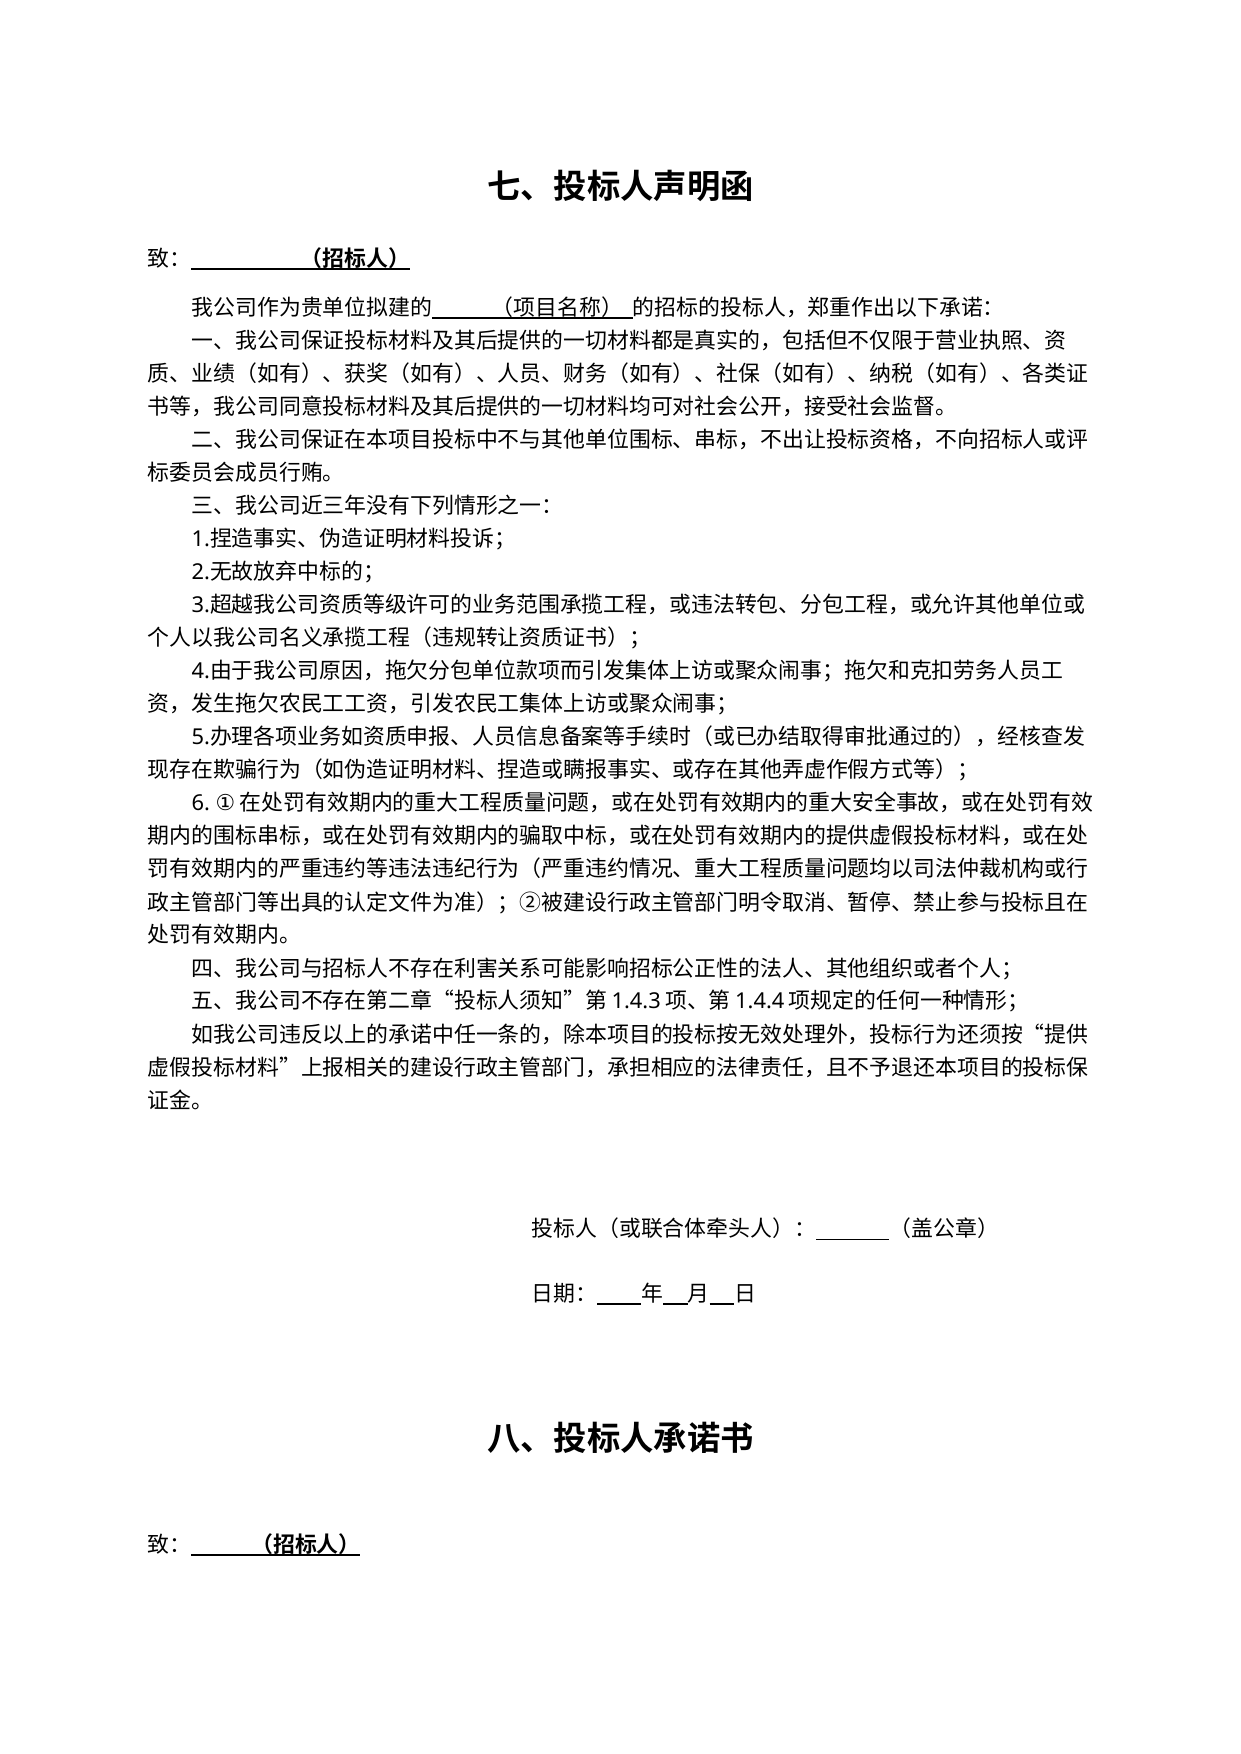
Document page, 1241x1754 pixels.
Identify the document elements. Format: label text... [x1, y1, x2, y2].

text 五、我公司不存在第二章“投标人须知”第1.4.3项、第1.4.4项规定的任何一种情形； [148, 983, 1093, 1016]
text 6. ①在处罚有效期内的重大工程质量问题，或在处罚有效期内的重大安全事故，或在处罚有效期内的围标串标，或在处罚有效期内的骗取中标，或在处罚有效期内的提供虚假投标材料，或在处罚有效期内的严重违约等违法违纪行为（严重违约情况、重大工程质量问题均以司法仲裁机构或行政主管部门等出具的认定文件为准）；②被建设行政主管部门明令取消、暂停、禁止参与投标且在处罚有效期内。 [148, 785, 1093, 950]
text 投标人（或联合体牵头人）： （盖公章） [148, 1211, 1093, 1244]
text 我公司作为贵单位拟建的 （项目名称） 的招标的投标人，郑重作出以下承诺： [148, 289, 1093, 322]
text 致： （招标人） [148, 241, 1093, 274]
text 三、我公司近三年没有下列情形之一： [148, 488, 1093, 521]
text 如我公司违反以上的承诺中任一条的，除本项目的投标按无效处理外，投标行为还须按“提供虚假投标材料”上报相关的建设行政主管部门，承担相应的法律责任，且不予退还本项目的投标保证金。 [148, 1016, 1093, 1115]
text 2.无故放弃中标的； [148, 554, 1093, 587]
text 七、投标人声明函 [148, 151, 1093, 217]
text 致： （招标人） [148, 1526, 1093, 1559]
text 3.超越我公司资质等级许可的业务范围承揽工程，或违法转包、分包工程，或允许其他单位或个人以我公司名义承揽工程（违规转让资质证书）； [148, 587, 1093, 653]
text 八、投标人承诺书 [148, 1403, 1093, 1469]
text 日期： 年 月 日 [148, 1276, 1093, 1308]
text 4.由于我公司原因，拖欠分包单位款项而引发集体上访或聚众闹事；拖欠和克扣劳务人员工资，发生拖欠农民工工资，引发农民工集体上访或聚众闹事； [148, 653, 1093, 719]
text 二、我公司保证在本项目投标中不与其他单位围标、串标，不出让投标资格，不向招标人或评标委员会成员行贿。 [148, 422, 1093, 488]
text 一、我公司保证投标材料及其后提供的一切材料都是真实的，包括但不仅限于营业执照、资质、业绩（如有）、获奖（如有）、人员、财务（如有）、社保（如有）、纳税（如有）、各类证书等，我公司同意投标材料及其后提供的一切材料均可对社会公开，接受社会监督。 [148, 322, 1093, 422]
text 四、我公司与招标人不存在利害关系可能影响招标公正性的法人、其他组织或者个人； [148, 950, 1093, 983]
text 5.办理各项业务如资质申报、人员信息备案等手续时（或已办结取得审批通过的），经核查发现存在欺骗行为（如伪造证明材料、捏造或瞒报事实、或存在其他弄虚作假方式等）； [148, 719, 1093, 785]
text 1.捏造事实、伪造证明材料投诉； [148, 521, 1093, 554]
